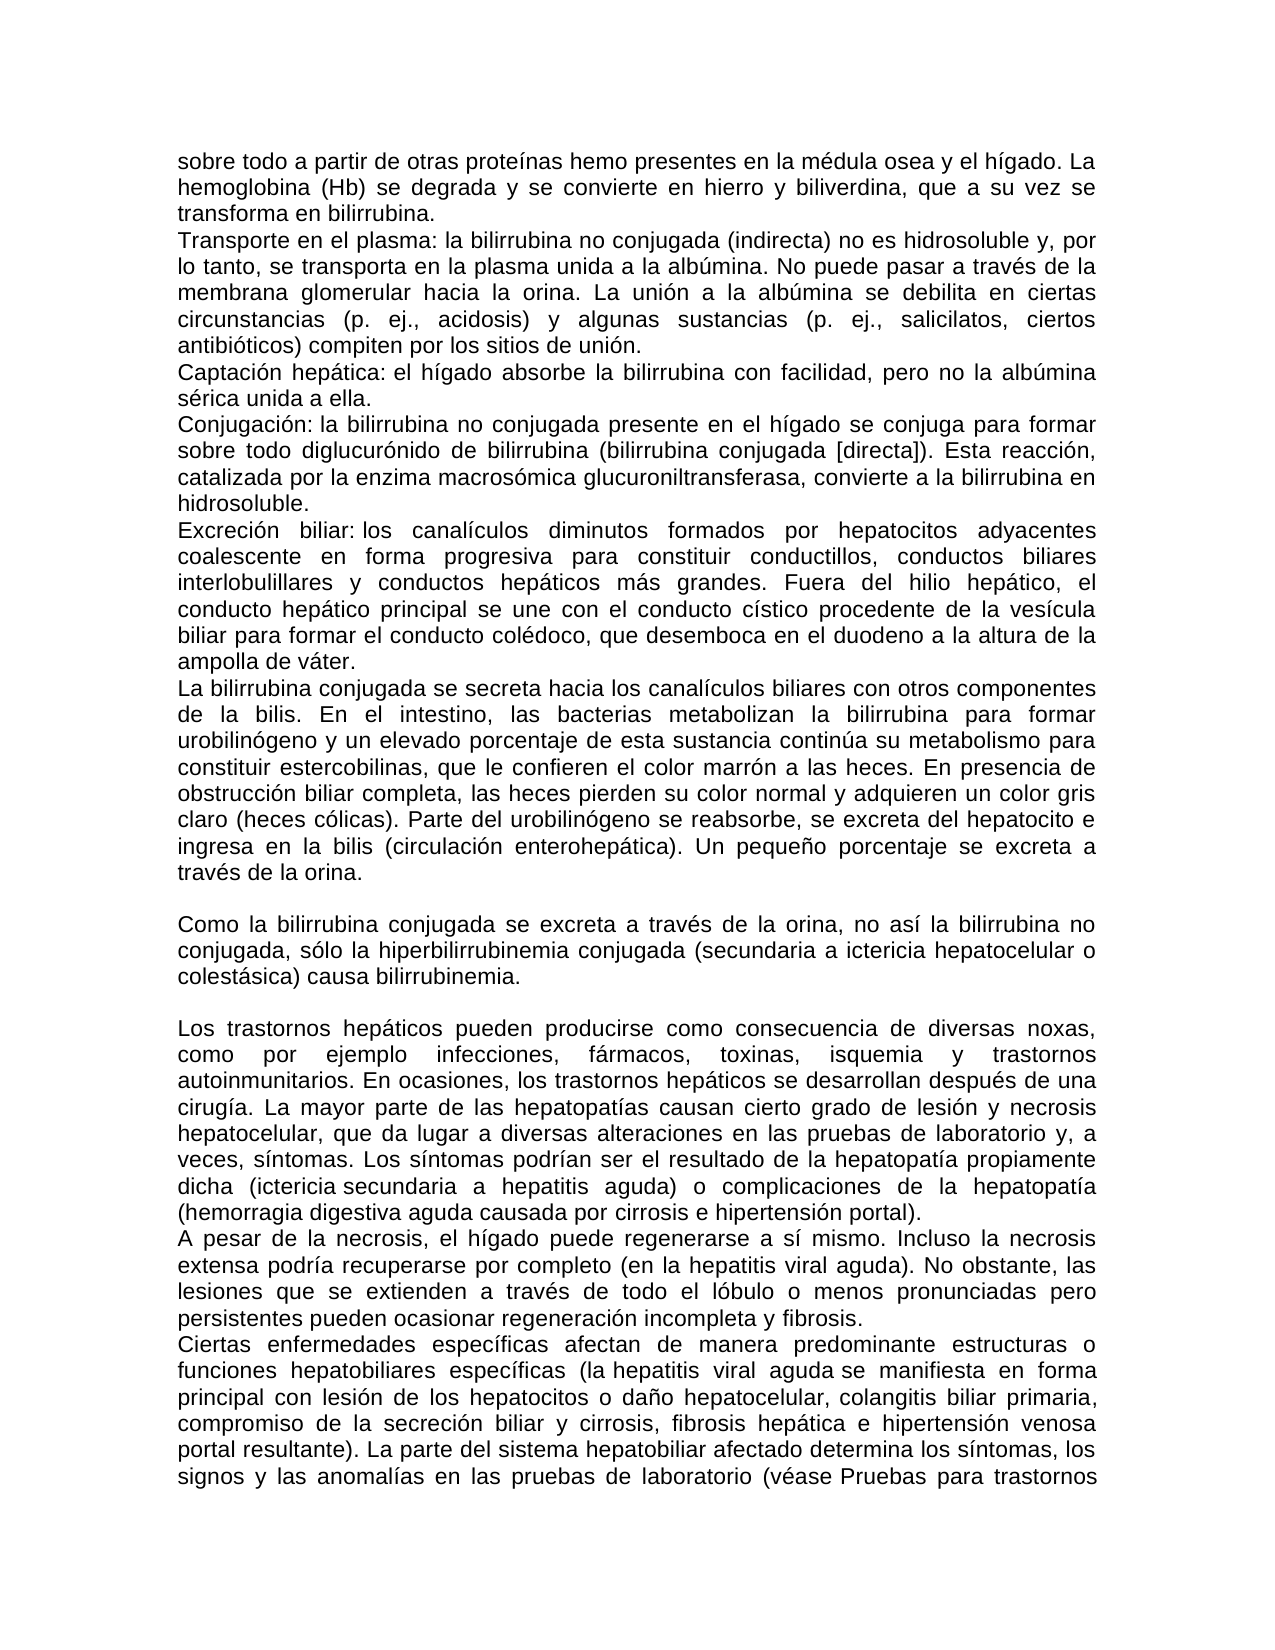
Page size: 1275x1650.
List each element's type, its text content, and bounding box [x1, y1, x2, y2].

text Los trastornos hepáticos pueden producirse como consecuencia de diversas noxas, como por ejemplo infecciones, fármacos, toxinas, isquemia y trastornos autoinmunitarios. En ocasiones, los trastornos hepáticos se desarrollan después de una cirugía. La mayor parte de las hepatopatías causan cierto grado de lesión y necrosis hepatocelular, que da lugar a diversas alteraciones en las pruebas de laboratorio y, a veces, síntomas. Los síntomas podrían ser el resultado de la hepatopatía propiamente dicha (ictericia secundaria a hepatitis aguda) o complicaciones de la hepatopatía (hemorragia digestiva aguda causada por cirrosis e hipertensión portal). [177, 1014, 1098, 1225]
text Como la bilirrubina conjugada se excreta a través de la orina, no así la bilirrubina no conjugada, sólo la hiperbilirrubinemia conjugada (secundaria a ictericia hepatocelular o colestásica) causa bilirrubinemia. [177, 911, 1098, 989]
text A pesar de la necrosis, el hígado puede regenerarse a sí mismo. Incluso la necrosis extensa podría recuperarse por completo (en la hepatitis viral aguda). No obstante, las lesiones que se extienden a través de todo el lóbulo o menos pronunciadas pero persistentes pueden ocasionar regeneración incompleta y fibrosis. [177, 1225, 1098, 1331]
text La bilirrubina conjugada se secreta hacia los canalículos biliares con otros componentes de la bilis. En el intestino, las bacterias metabolizan la bilirrubina para formar urobilinógeno y un elevado porcentaje de esta sustancia continúa su metabolismo para constituir estercobilinas, que le confieren el color marrón a las heces. En presencia de obstrucción biliar completa, las heces pierden su color normal y adquieren un color gris claro (heces cólicas). Parte del urobilinógeno se reabsorbe, se excreta del hepatocito e ingresa en la bilis (circulación enterohepática). Un pequeño porcentaje se excreta a través de la orina. [177, 675, 1098, 886]
text Captación hepática: el hígado absorbe la bilirrubina con facilidad, pero no la albúmina sérica unida a ella. [177, 358, 1098, 411]
text Conjugación: la bilirrubina no conjugada presente en el hígado se conjuga para formar sobre todo diglucurónido de bilirrubina (bilirrubina conjugada [directa]). Esta reacción, catalizada por la enzima macrosómica glucuroniltransferasa, convierte a la bilirrubina en hidrosoluble. [177, 411, 1098, 517]
text Transporte en el plasma: la bilirrubina no conjugada (indirecta) no es hidrosoluble y, por lo tanto, se transporta en la plasma unida a la albúmina. No puede pasar a través de la membrana glomerular hacia la orina. La unión a la albúmina se debilita en ciertas circunstancias (p. ej., acidosis) y algunas sustancias (p. ej., salicilatos, ciertos antibióticos) compiten por los sitios de unión. [177, 227, 1098, 358]
text Excreción biliar: los canalículos diminutos formados por hepatocitos adyacentes coalescente en forma progresiva para constituir conductillos, conductos biliares interlobulillares y conductos hepáticos más grandes. Fuera del hilio hepático, el conducto hepático principal se une con el conducto cístico procedente de la vesícula biliar para formar el conducto colédoco, que desemboca en el duodeno a la altura de la ampolla de váter. [177, 517, 1098, 675]
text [177, 1331, 1098, 1489]
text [177, 148, 1098, 227]
